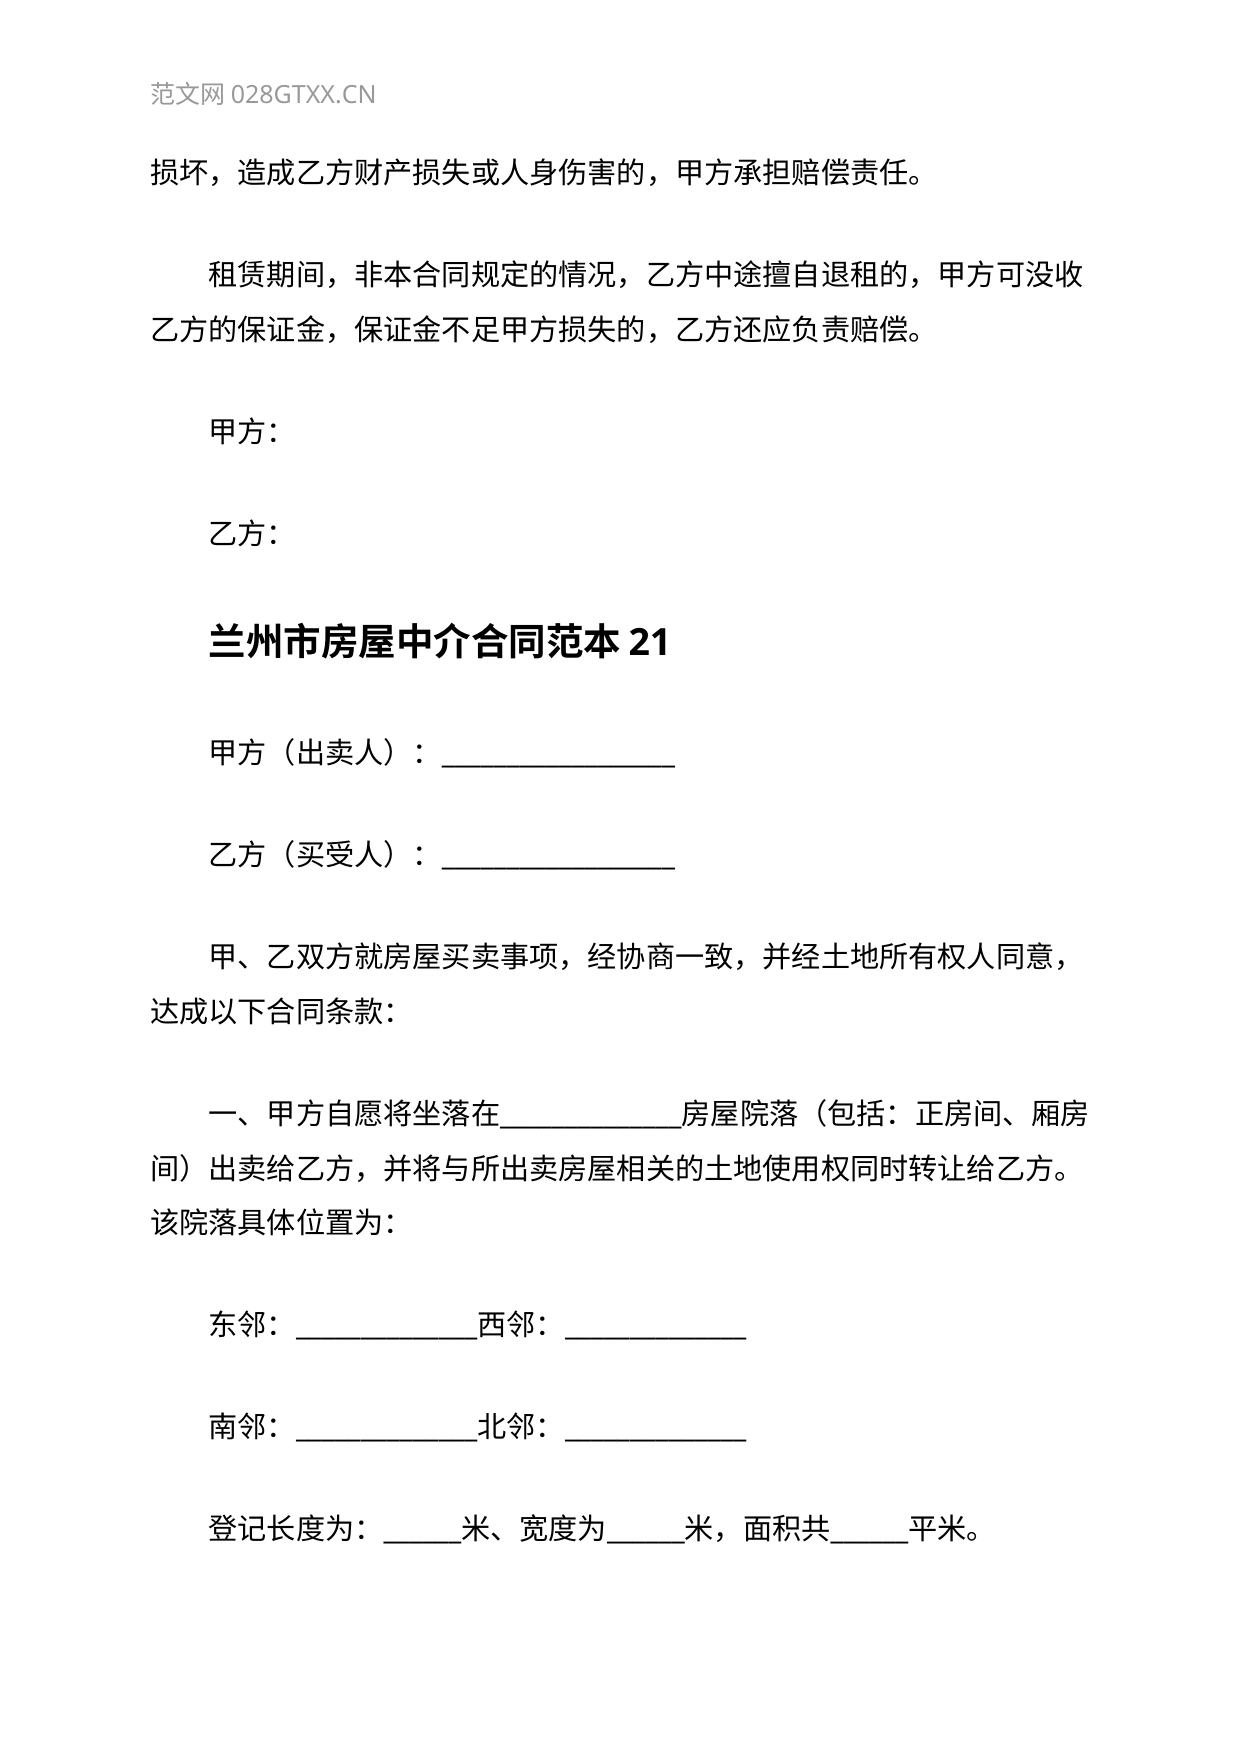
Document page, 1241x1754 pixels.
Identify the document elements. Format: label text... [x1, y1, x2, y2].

text 甲方（出卖人）：__________________ [150, 729, 1090, 772]
text 甲方： [150, 408, 1090, 451]
text 乙方： [150, 510, 1090, 552]
text 一、甲方自愿将坐落在______________房屋院落（包括：正房间、厢房间）出卖给乙方，并将与所出卖房屋相关的土地使用权同时转让给乙方。该院落具体位置为： [150, 1090, 1090, 1242]
text 兰州市房屋中介合同范本21 [150, 612, 1090, 666]
text 东邻：______________西邻：______________ [150, 1302, 1090, 1344]
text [150, 150, 1090, 192]
text 登记长度为：______米、宽度为______米，面积共______平米。 [150, 1506, 1090, 1548]
text 乙方（买受人）：__________________ [150, 832, 1090, 874]
text 南邻：______________北邻：______________ [150, 1404, 1090, 1446]
text 甲、乙双方就房屋买卖事项，经协商一致，并经土地所有权人同意，达成以下合同条款： [150, 933, 1090, 1031]
text 租赁期间，非本合同规定的情况，乙方中途擅自退租的，甲方可没收乙方的保证金，保证金不足甲方损失的，乙方还应负责赔偿。 [150, 252, 1090, 349]
